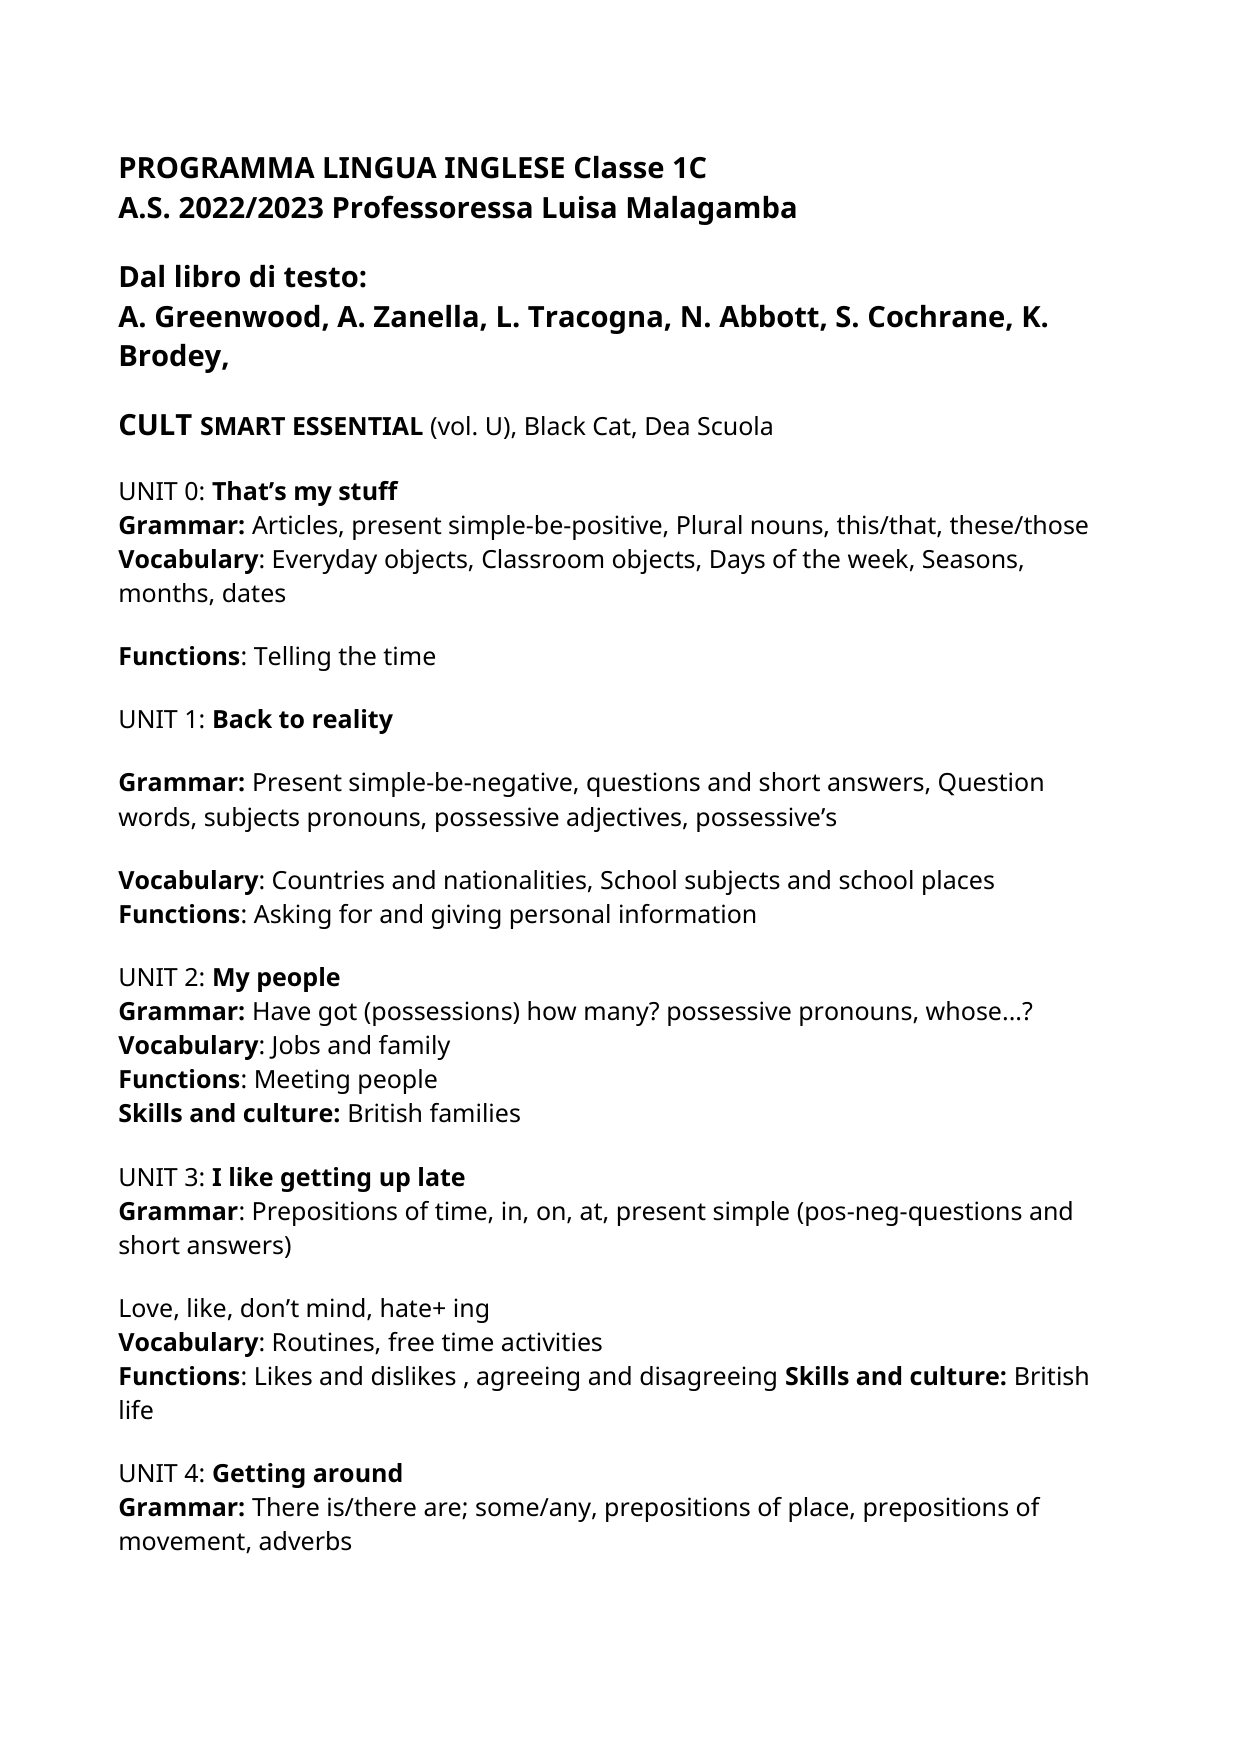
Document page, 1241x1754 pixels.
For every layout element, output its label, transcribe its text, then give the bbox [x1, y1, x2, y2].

text UNIT 4: Getting around Grammar: There is/there are; some/any, prepositions of place, prepositions of movement, adverbs [118, 1456, 1122, 1558]
text UNIT 2: My people Grammar: Have got (possessions) how many? possessive pronouns, whose...? Vocabulary: Jobs and family Functions: Meeting people Skills and culture: British families [118, 960, 1122, 1130]
text UNIT 3: I like getting up late Grammar: Prepositions of time, in, on, at, present simple (pos-neg-questions and short answers) [118, 1159, 1122, 1261]
text Vocabulary: Countries and nationalities, School subjects and school places Functions: Asking for and giving personal information [118, 862, 1122, 931]
text PROGRAMMA LINGUA INGLESE Classe 1C A.S. 2022/2023 Professoressa Luisa Malagamba [118, 148, 1122, 227]
text UNIT 0: That’s my stuff Grammar: Articles, present simple-be-positive, Plural nouns, this/that, these/those Vocabulary: Everyday objects, Classroom objects, Days of the week, Seasons, months, dates [118, 473, 1122, 609]
text Functions: Telling the time [118, 639, 1122, 673]
text Love, like, don’t mind, hate+ ing Vocabulary: Routines, free time activities Functions: Likes and dislikes , agreeing and disagreeing Skills and culture: British life [118, 1291, 1122, 1427]
text UNIT 1: Back to reality [118, 702, 1122, 736]
text Grammar: Present simple-be-negative, questions and short answers, Question words, subjects pronouns, possessive adjectives, possessive’s [118, 765, 1122, 833]
text Dal libro di testo: A. Greenwood, A. Zanella, L. Tracogna, N. Abbott, S. Cochrane, K. Brodey, [118, 256, 1122, 375]
text CULT SMART ESSENTIAL (vol. U), Black Cat, Dea Scuola [118, 404, 1122, 444]
